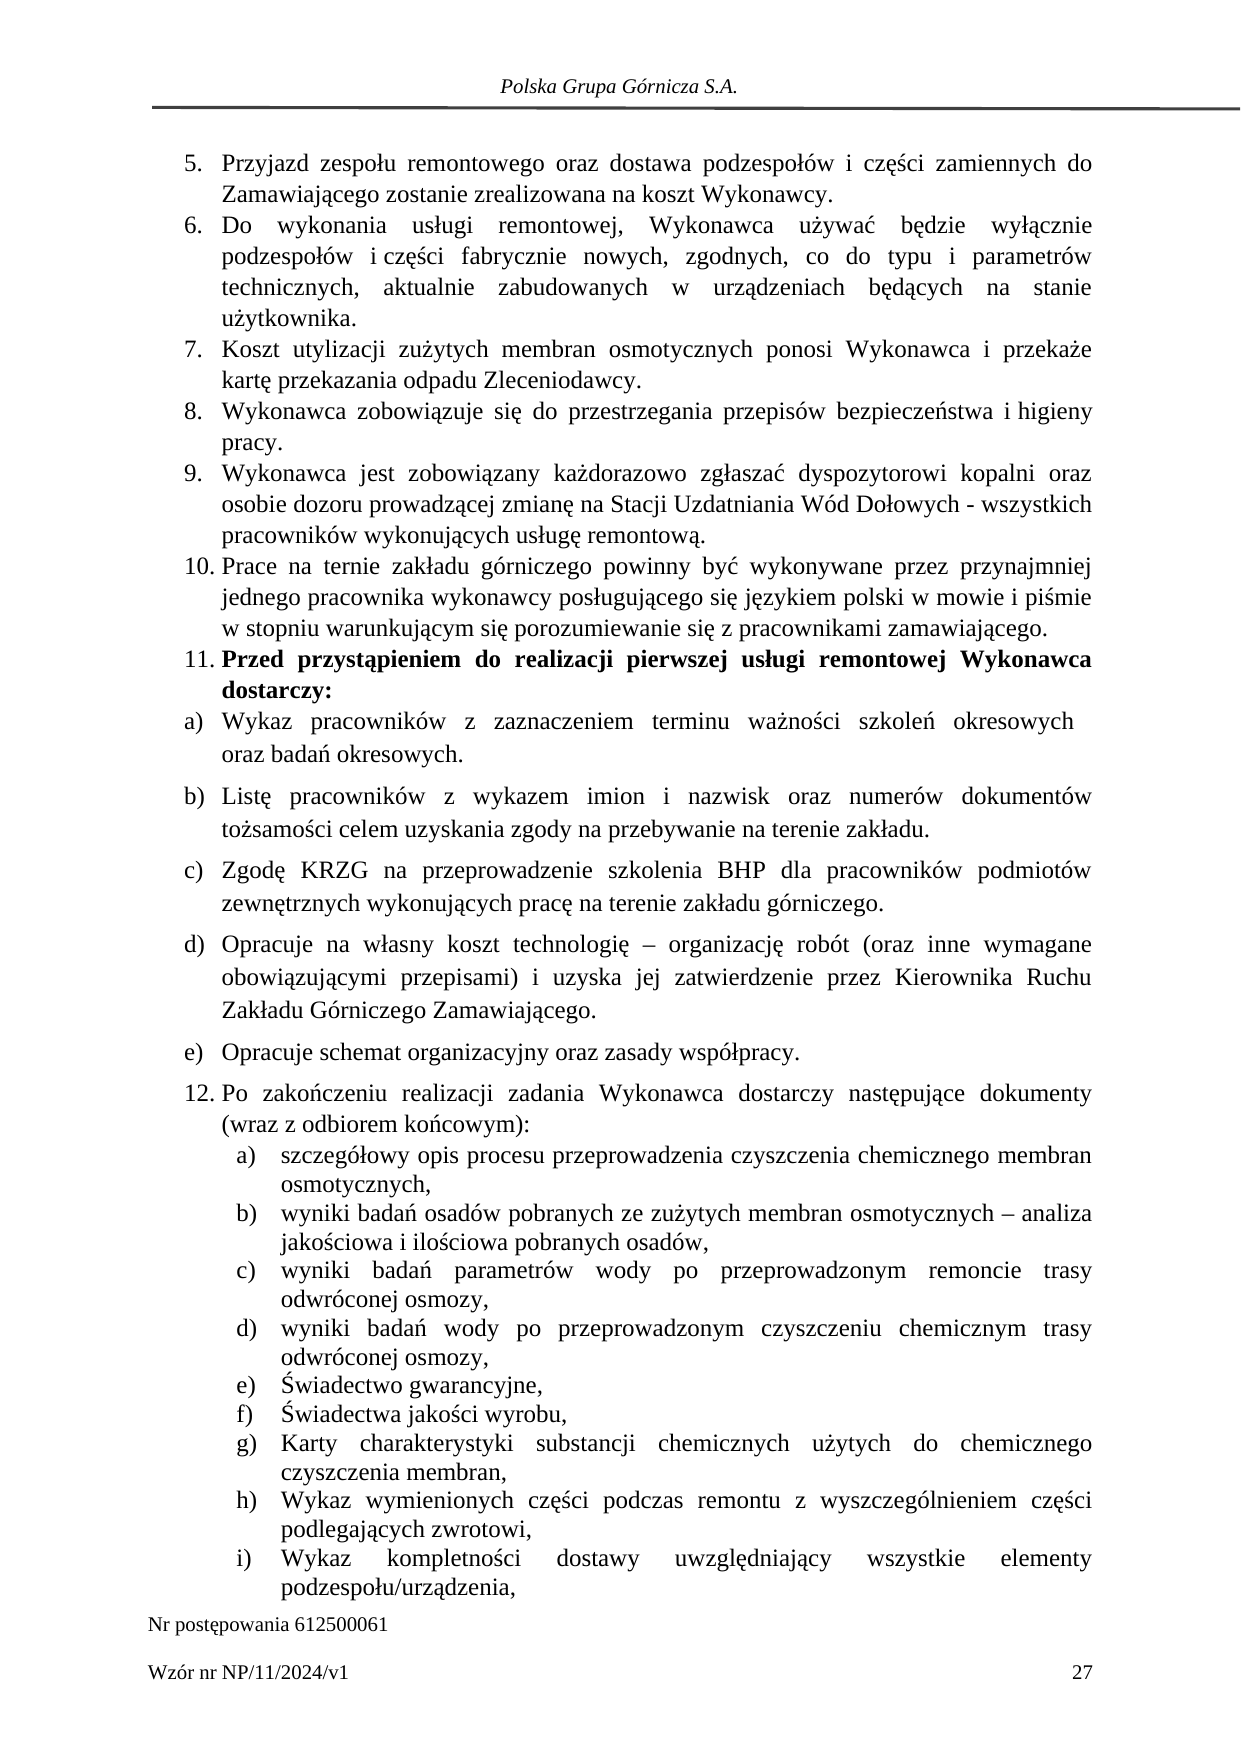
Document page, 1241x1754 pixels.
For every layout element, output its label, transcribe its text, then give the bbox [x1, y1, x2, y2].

list wyniki badań parametrów wody po przeprowadzonym remoncie trasy odwróconej osmozy, [236, 1255, 1093, 1313]
list wyniki badań wody po przeprowadzonym czyszczeniu chemicznym trasy odwróconej osmozy, [236, 1313, 1093, 1370]
list szczegółowy opis procesu przeprowadzenia czyszczenia chemicznego membran osmotycznych, [236, 1140, 1093, 1198]
list wyniki badań osadów pobranych ze zużytych membran osmotycznych – analiza jakościowa i ilościowa pobranych osadów, [236, 1198, 1093, 1255]
list Wykonawca jest zobowiązany każdorazowo zgłaszać dyspozytorowi kopalni oraz osobie dozoru prowadzącej zmianę na Stacji Uzdatniania Wód Dołowych - wszystkich pracowników wykonujących usługę remontową. [184, 458, 1093, 549]
list Listę pracowników z wykazem imion i nazwisk oraz numerów dokumentów tożsamości celem uzyskania zgody na przebywanie na terenie zakładu. [184, 781, 1093, 842]
list Opracuje na własny koszt technologię – organizację robót (oraz inne wymagane obowiązującymi przepisami) i uzyska jej zatwierdzenie przez Kierownika Ruchu Zakładu Górniczego Zamawiającego. [184, 929, 1093, 1024]
list Zgodę KRZG na przeprowadzenie szkolenia BHP dla pracowników podmiotów zewnętrznych wykonujących pracę na terenie zakładu górniczego. [184, 855, 1093, 917]
list Przed przystąpieniem do realizacji pierwszej usługi remontowej Wykonawca dostarczy: [184, 644, 1093, 704]
list Wykaz pracowników z zaznaczeniem terminu ważności szkoleń okresowych oraz badań okresowych. [184, 706, 1093, 768]
list Wykonawca zobowiązuje się do przestrzegania przepisów bezpieczeństwa i higieny pracy. [184, 396, 1093, 456]
list Karty charakterystyki substancji chemicznych użytych do chemicznego czyszczenia membran, [236, 1428, 1093, 1485]
list Świadectwa jakości wyrobu, [236, 1399, 1093, 1428]
list Wykaz kompletności dostawy uwzględniający wszystkie elementy podzespołu/urządzenia, [236, 1543, 1093, 1600]
list Świadectwo gwarancyjne, [236, 1370, 1093, 1399]
list Po zakończeniu realizacji zadania Wykonawca dostarczy następujące dokumenty (wraz z odbiorem końcowym): [184, 1078, 1093, 1138]
list Do wykonania usługi remontowej, Wykonawca używać będzie wyłącznie podzespołów i części fabrycznie nowych, zgodnych, co do typu i parametrów technicznych, aktualnie zabudowanych w urządzeniach będących na stanie użytkownika. [184, 210, 1093, 332]
list Koszt utylizacji zużytych membran osmotycznych ponosi Wykonawca i przekaże kartę przekazania odpadu Zleceniodawcy. [184, 334, 1093, 394]
list Prace na ternie zakładu górniczego powinny być wykonywane przez przynajmniej jednego pracownika wykonawcy posługującego się językiem polski w mowie i piśmie w stopniu warunkującym się porozumiewanie się z pracownikami zamawiającego. [184, 551, 1093, 642]
list Opracuje schemat organizacyjny oraz zasady współpracy. [184, 1037, 1093, 1066]
list Wykaz wymienionych części podczas remontu z wyszczególnieniem części podlegających zwrotowi, [236, 1485, 1093, 1543]
list Przyjazd zespołu remontowego oraz dostawa podzespołów i części zamiennych do Zamawiającego zostanie zrealizowana na koszt Wykonawcy. [184, 148, 1093, 207]
